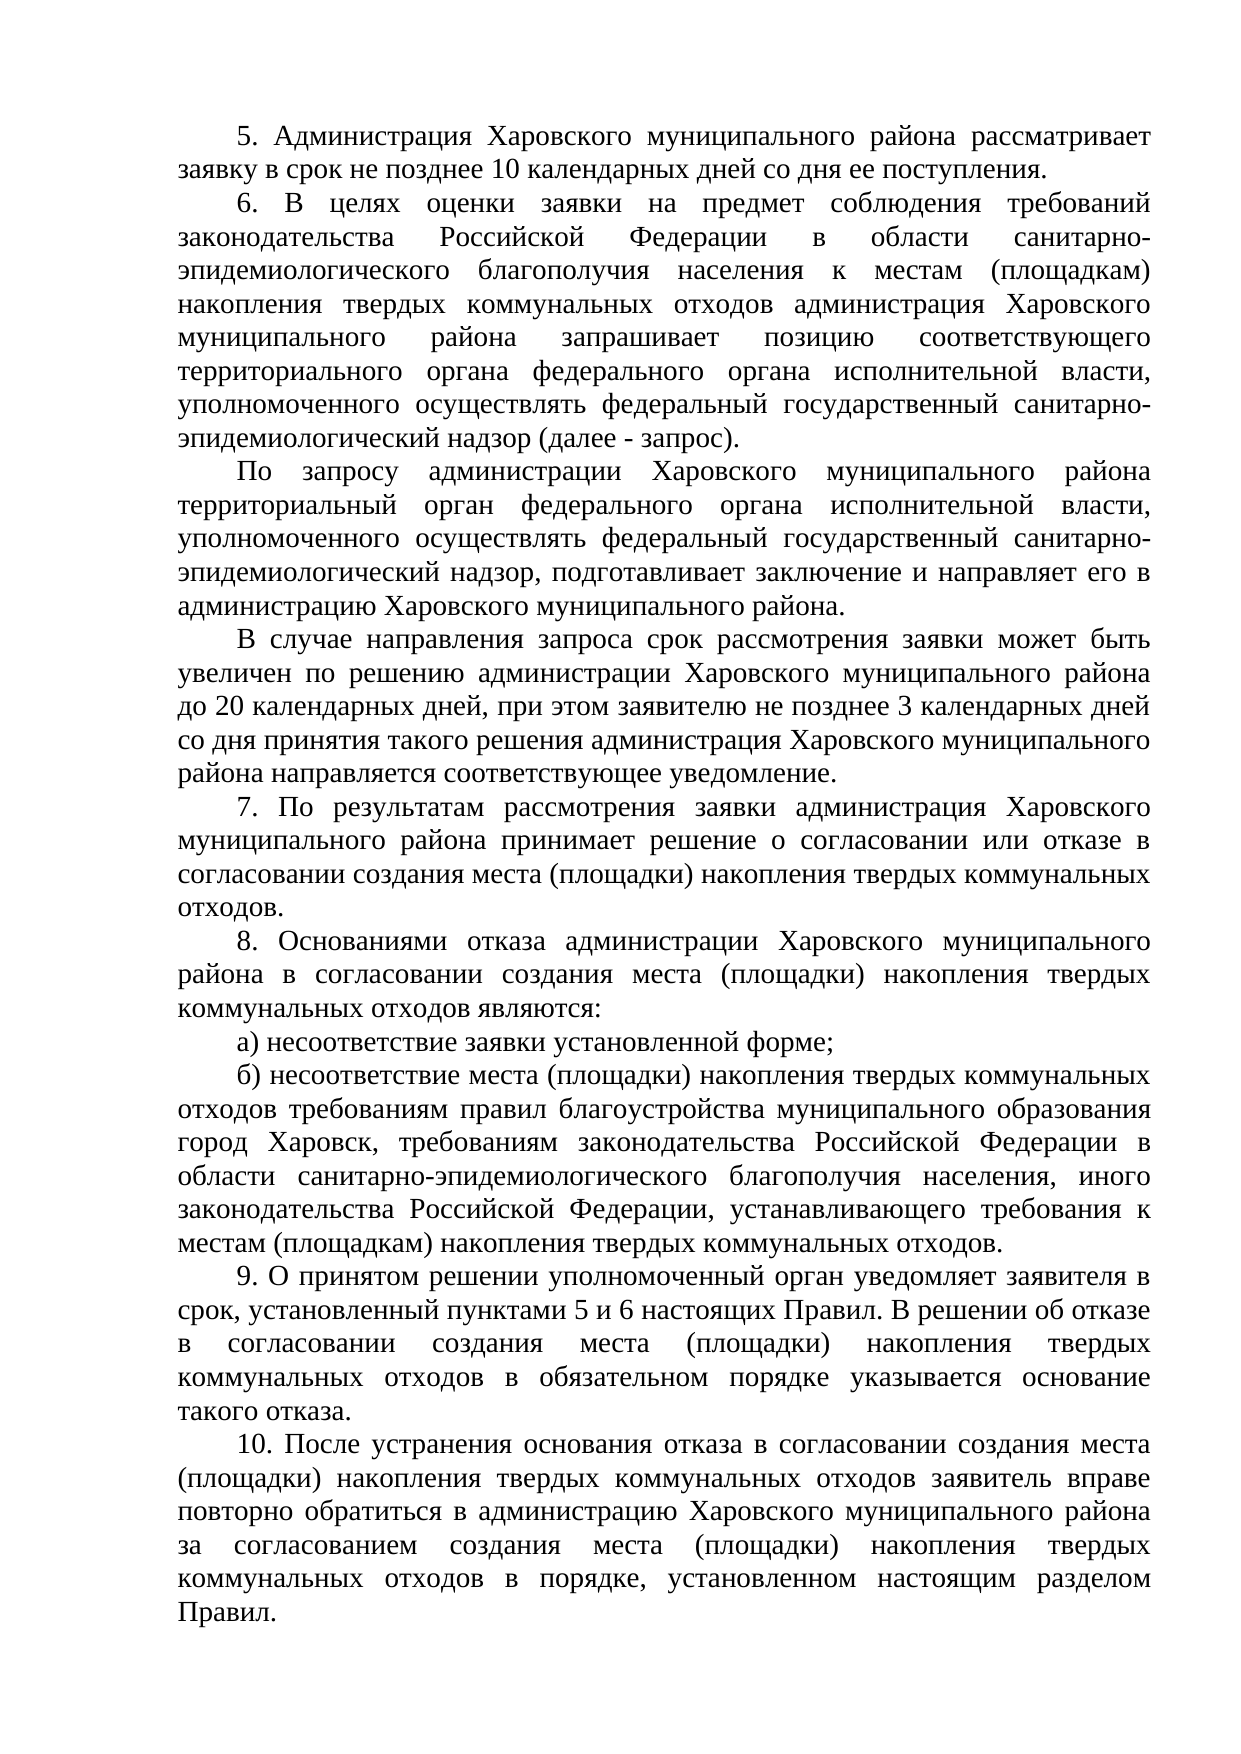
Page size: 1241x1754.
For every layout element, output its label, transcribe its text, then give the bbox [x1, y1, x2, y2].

text 5. Администрация Харовского муниципального района рассматривает заявку в срок не позднее 10 календарных дней со дня ее поступления. [177, 118, 1152, 185]
text 8. Основаниями отказа администрации Харовского муниципального района в согласовании создания места (площадки) накопления твердых коммунальных отходов являются: [177, 923, 1152, 1024]
text 10. После устранения основания отказа в согласовании создания места (площадки) накопления твердых коммунальных отходов заявитель вправе повторно обратиться в администрацию Харовского муниципального района за согласованием создания места (площадки) накопления твердых коммунальных отходов в порядке, установленном настоящим разделом Правил. [177, 1426, 1152, 1627]
text В случае направления запроса срок рассмотрения заявки может быть увеличен по решению администрации Харовского муниципального района до 20 календарных дней, при этом заявителю не позднее 3 календарных дней со дня принятия такого решения администрация Харовского муниципального района направляется соответствующее уведомление. [177, 621, 1152, 789]
text 6. В целях оценки заявки на предмет соблюдения требований законодательства Российской Федерации в области санитарно-эпидемиологического благополучия населения к местам (площадкам) накопления твердых коммунальных отходов администрация Харовского муниципального района запрашивает позицию соответствующего территориального органа федерального органа исполнительной власти, уполномоченного осуществлять федеральный государственный санитарно-эпидемиологический надзор (далее - запрос). [177, 185, 1152, 453]
text 9. О принятом решении уполномоченный орган уведомляет заявителя в срок, установленный пунктами 5 и 6 настоящих Правил. В решении об отказе в согласовании создания места (площадки) накопления твердых коммунальных отходов в обязательном порядке указывается основание такого отказа. [177, 1258, 1152, 1426]
text По запросу администрации Харовского муниципального района территориальный орган федерального органа исполнительной власти, уполномоченного осуществлять федеральный государственный санитарно-эпидемиологический надзор, подготавливает заключение и направляет его в администрацию Харовского муниципального района. [177, 453, 1152, 621]
text б) несоответствие места (площадки) накопления твердых коммунальных отходов требованиям правил благоустройства муниципального образования город Харовск, требованиям законодательства Российской Федерации в области санитарно-эпидемиологического благополучия населения, иного законодательства Российской Федерации, устанавливающего требования к местам (площадкам) накопления твердых коммунальных отходов. [177, 1057, 1152, 1258]
text 7. По результатам рассмотрения заявки администрация Харовского муниципального района принимает решение о согласовании или отказе в согласовании создания места (площадки) накопления твердых коммунальных отходов. [177, 789, 1152, 923]
text а) несоответствие заявки установленной форме; [177, 1024, 1152, 1057]
